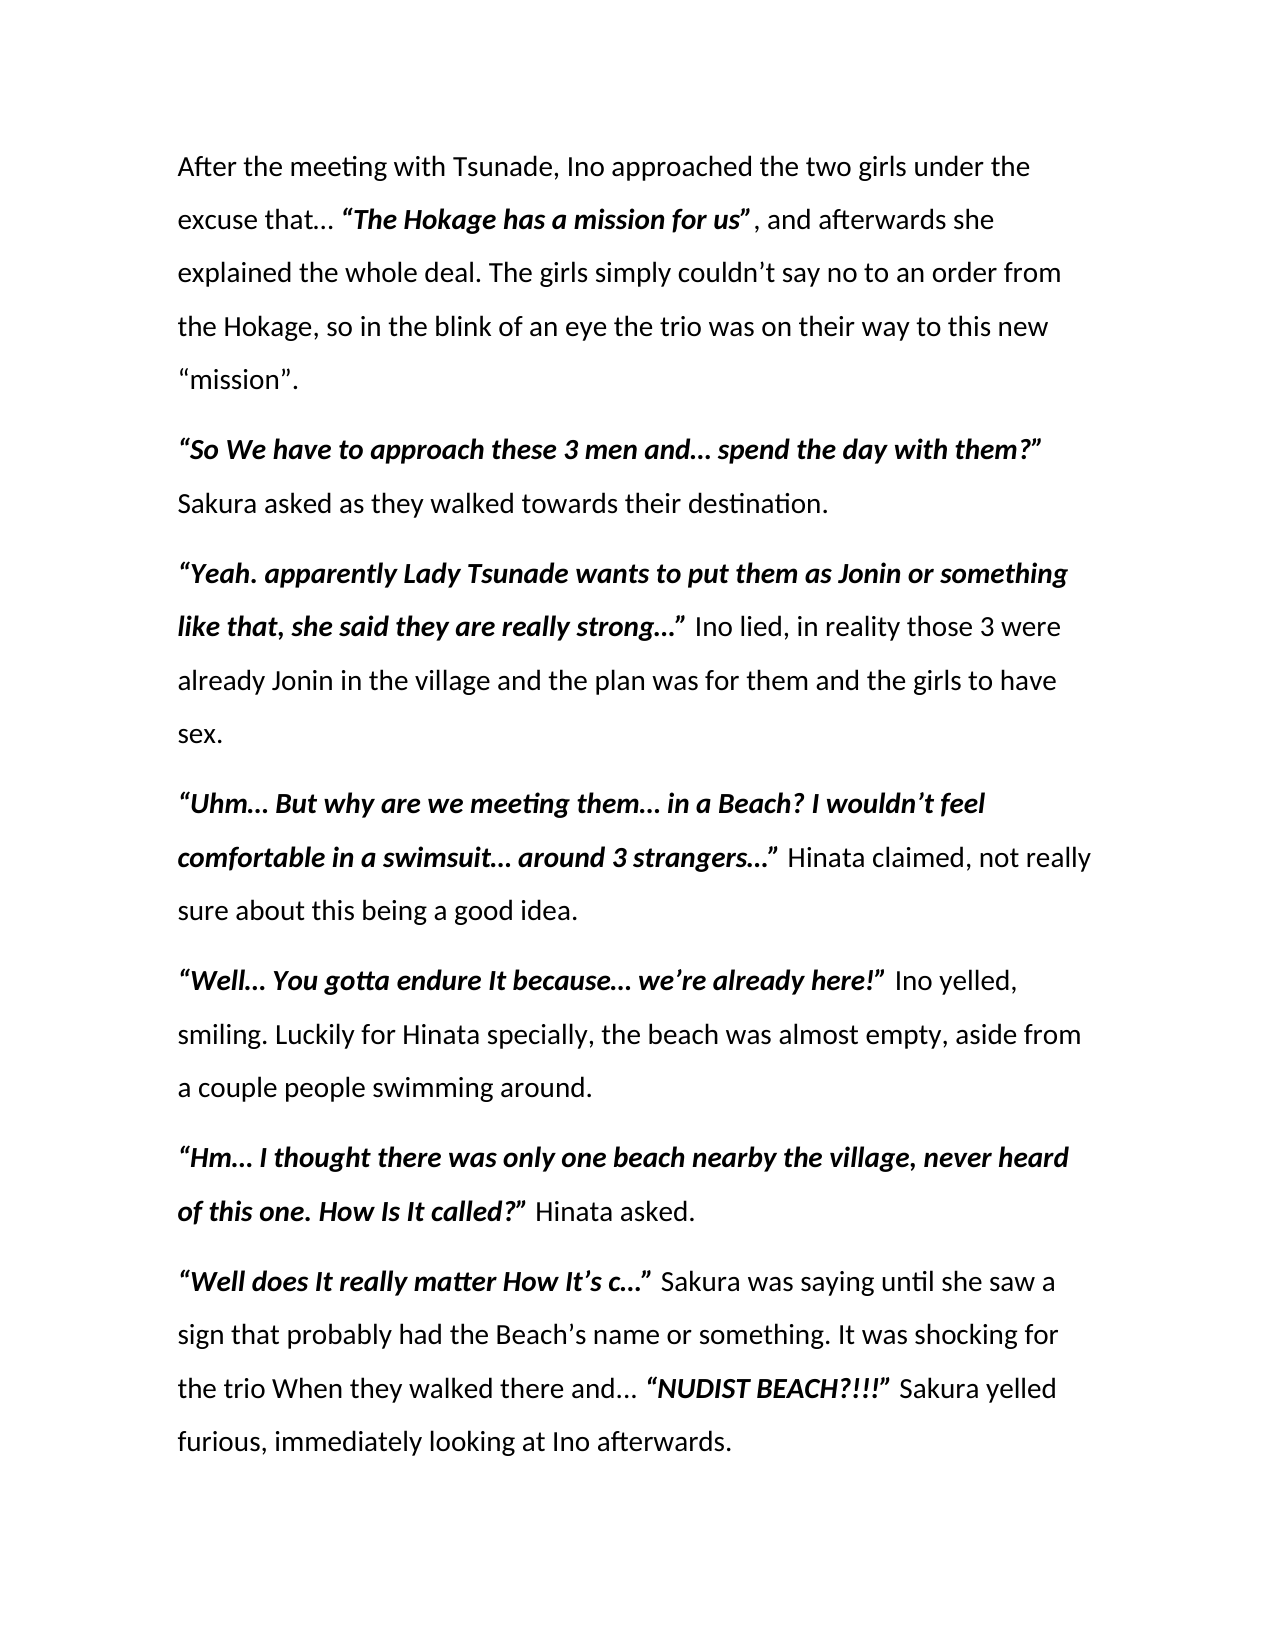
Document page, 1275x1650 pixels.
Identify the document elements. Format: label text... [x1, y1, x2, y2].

text “Uhm… But why are we meeting them… in a Beach? I wouldn’t feel comfortable in a swimsuit… around 3 strangers…” Hinata claimed, not really sure about this being a good idea. [177, 785, 1098, 928]
text After the meeting with Tsunade, Ino approached the two girls under the excuse that… “The Hokage has a mission for us”, and afterwards she explained the whole deal. The girls simply couldn’t say no to an order from the Hokage, so in the blink of an eye the trio was on their way to this new “mission”. [177, 148, 1098, 397]
text “Well does It really matter How It’s c…” Sakura was saying until she saw a sign that probably had the Beach’s name or something. It was shocking for the trio When they walked there and... “NUDIST BEACH?!!!” Sakura yelled furious, immediately looking at Ino afterwards. [177, 1263, 1098, 1459]
text “Well… You gotta endure It because… we’re already here!” Ino yelled, smiling. Luckily for Hinata specially, the beach was almost empty, aside from a couple people swimming around. [177, 962, 1098, 1105]
text “So We have to approach these 3 men and… spend the day with them?” Sakura asked as they walked towards their destination. [177, 431, 1098, 521]
text “Yeah. apparently Lady Tsunade wants to put them as Jonin or something like that, she said they are really strong…” Ino lied, in reality those 3 were already Jonin in the village and the plan was for them and the girls to have sex. [177, 555, 1098, 751]
text “Hm… I thought there was only one beach nearby the village, never heard of this one. How Is It called?” Hinata asked. [177, 1139, 1098, 1228]
